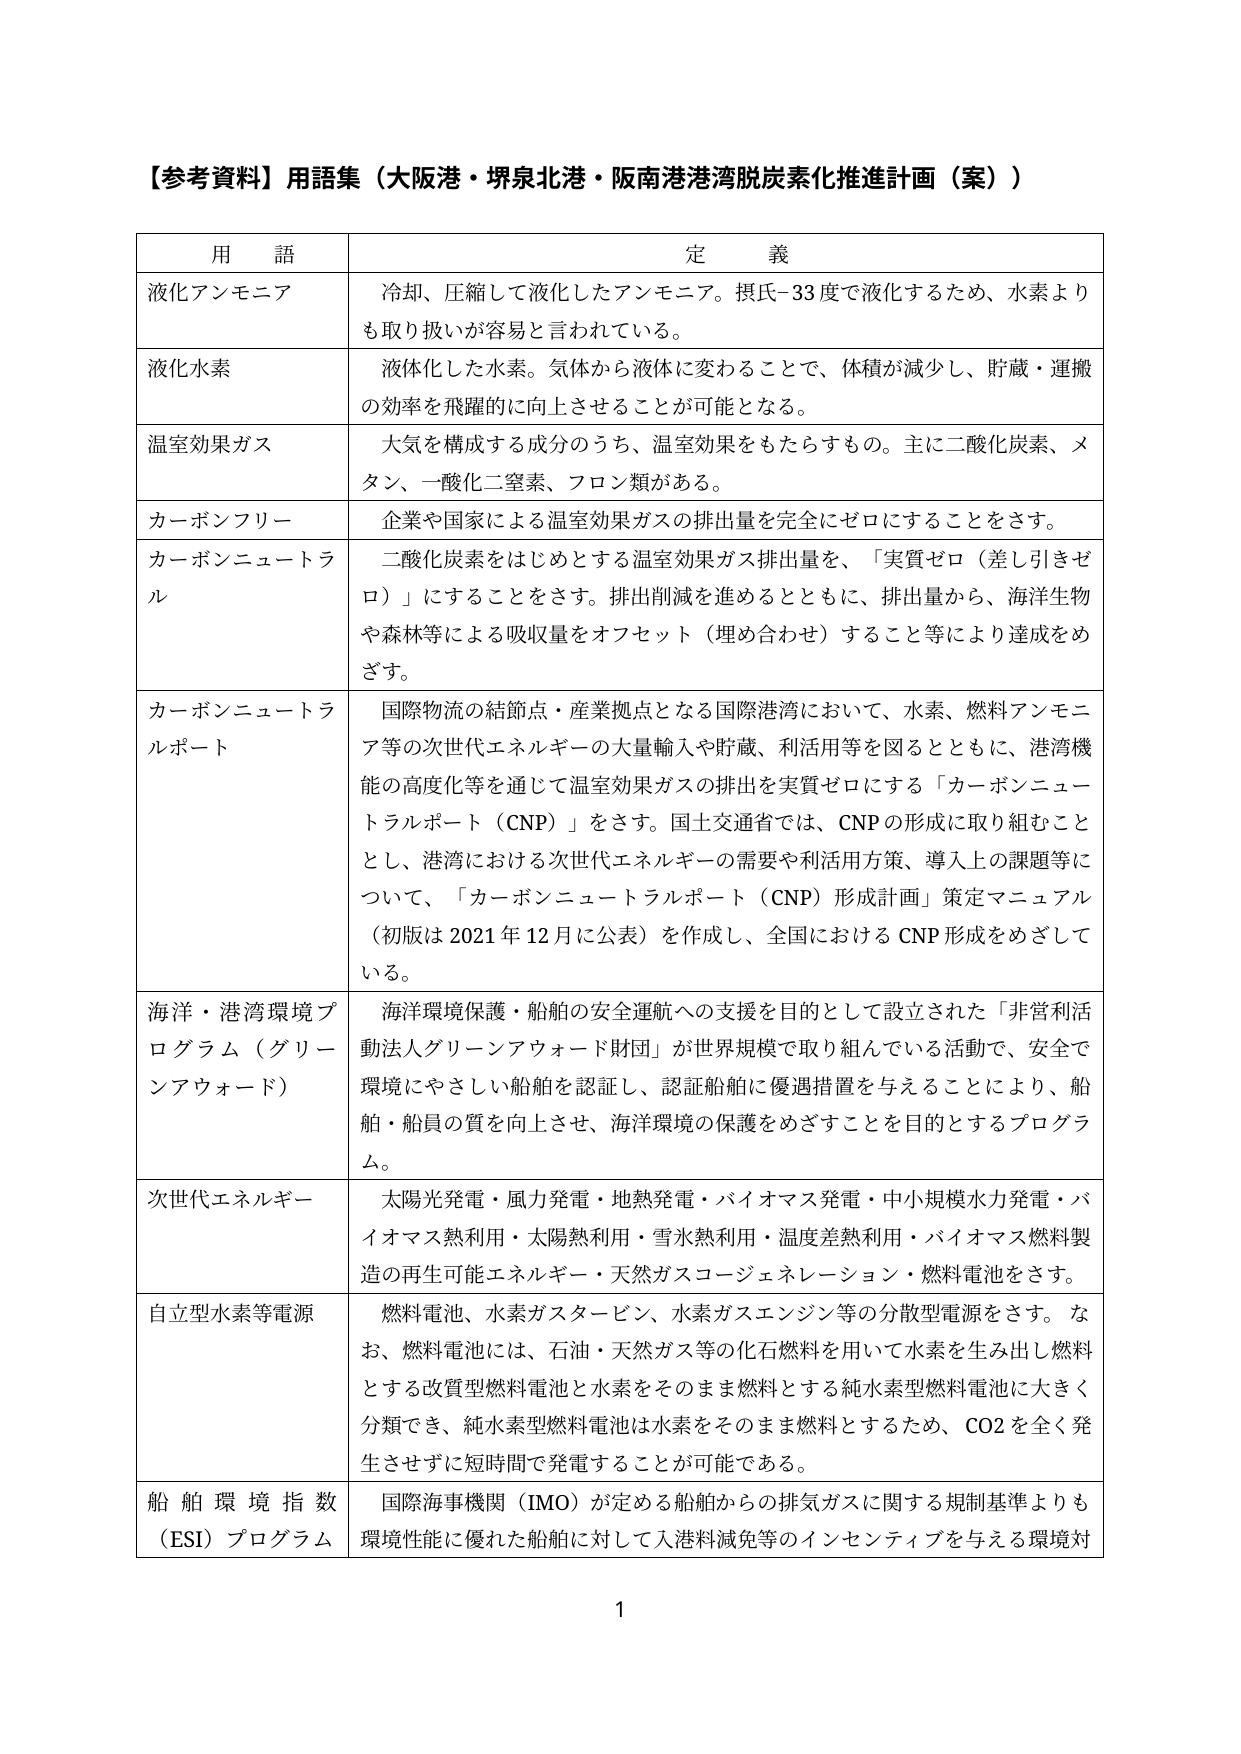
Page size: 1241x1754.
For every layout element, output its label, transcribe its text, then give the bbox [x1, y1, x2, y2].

table_cell 次世代エネルギー [137, 1180, 348, 1293]
table_cell 企業や国家による温室効果ガスの排出量を完全にゼロにすることをさす。 [349, 501, 1103, 538]
table_cell カーボンフリー [137, 501, 348, 538]
table_header 用 語 [137, 234, 348, 272]
table_cell 大気を構成する成分のうち、温室効果をもたらすもの。主に二酸化炭素、メタン、一酸化二窒素、フロン類がある。 [349, 425, 1103, 500]
table_cell 船舶環境指数（ESI）プログラム [137, 1482, 348, 1557]
table_header 定 義 [349, 234, 1103, 272]
table_cell 海洋・港湾環境プログラム（グリーンアウォード） [137, 992, 348, 1179]
table_cell 二酸化炭素をはじめとする温室効果ガス排出量を、「実質ゼロ（差し引きゼロ）」にすることをさす。排出削減を進めるとともに、排出量から、海洋生物や森林等による吸収量をオフセット（埋め合わせ）すること等により達成をめざす。 [349, 540, 1103, 689]
table_cell カーボンニュートラルポート [137, 691, 348, 991]
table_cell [349, 1482, 1103, 1557]
table_cell 液体化した水素。気体から液体に変わることで、体積が減少し、貯蔵・運搬の効率を飛躍的に向上させることが可能となる。 [349, 349, 1103, 424]
table_cell 自立型水素等電源 [137, 1294, 348, 1481]
table_cell カーボンニュートラル [137, 540, 348, 689]
table_cell 液化アンモニア [137, 273, 348, 348]
table_cell 温室効果ガス [137, 425, 348, 500]
table_cell 燃料電池、水素ガスタービン、水素ガスエンジン等の分散型電源をさす。 なお、燃料電池には、石油・天然ガス等の化石燃料を用いて水素を生み出し燃料とする改質型燃料電池と水素をそのまま燃料とする純水素型燃料電池に大きく分類でき、純水素型燃料電池は水素をそのまま燃料とするため、CO2を全く発生させずに短時間で発電することが可能である。 [349, 1294, 1103, 1481]
table_cell 太陽光発電・風力発電・地熱発電・バイオマス発電・中小規模水力発電・バイオマス熱利用・太陽熱利用・雪氷熱利用・温度差熱利用・バイオマス燃料製造の再生可能エネルギー・天然ガスコージェネレーション・燃料電池をさす。 [349, 1180, 1103, 1293]
table_cell 国際物流の結節点・産業拠点となる国際港湾において、水素、燃料アンモニア等の次世代エネルギーの大量輸入や貯蔵、利活用等を図るとともに、港湾機能の高度化等を通じて温室効果ガスの排出を実質ゼロにする「カーボンニュートラルポート（CNP）」をさす。国土交通省では、CNPの形成に取り組むこととし、港湾における次世代エネルギーの需要や利活用方策、導入上の課題等について、「カーボンニュートラルポート（CNP）形成計画」策定マニュアル（初版は2021年12月に公表）を作成し、全国におけるCNP形成をめざしている。 [349, 691, 1103, 991]
table_cell 冷却、圧縮して液化したアンモニア。摂氏−33度で液化するため、水素よりも取り扱いが容易と言われている。 [349, 273, 1103, 348]
table_cell 海洋環境保護・船舶の安全運航への支援を目的として設立された「非営利活動法人グリーンアウォード財団」が世界規模で取り組んでいる活動で、安全で環境にやさしい船舶を認証し、認証船舶に優遇措置を与えることにより、船舶・船員の質を向上させ、海洋環境の保護をめざすことを目的とするプログラム。 [349, 992, 1103, 1179]
subtitle 【参考資料】用語集（大阪港・堺泉北港・阪南港港湾脱炭素化推進計画（案）） [136, 158, 1104, 196]
table_cell 液化水素 [137, 349, 348, 424]
